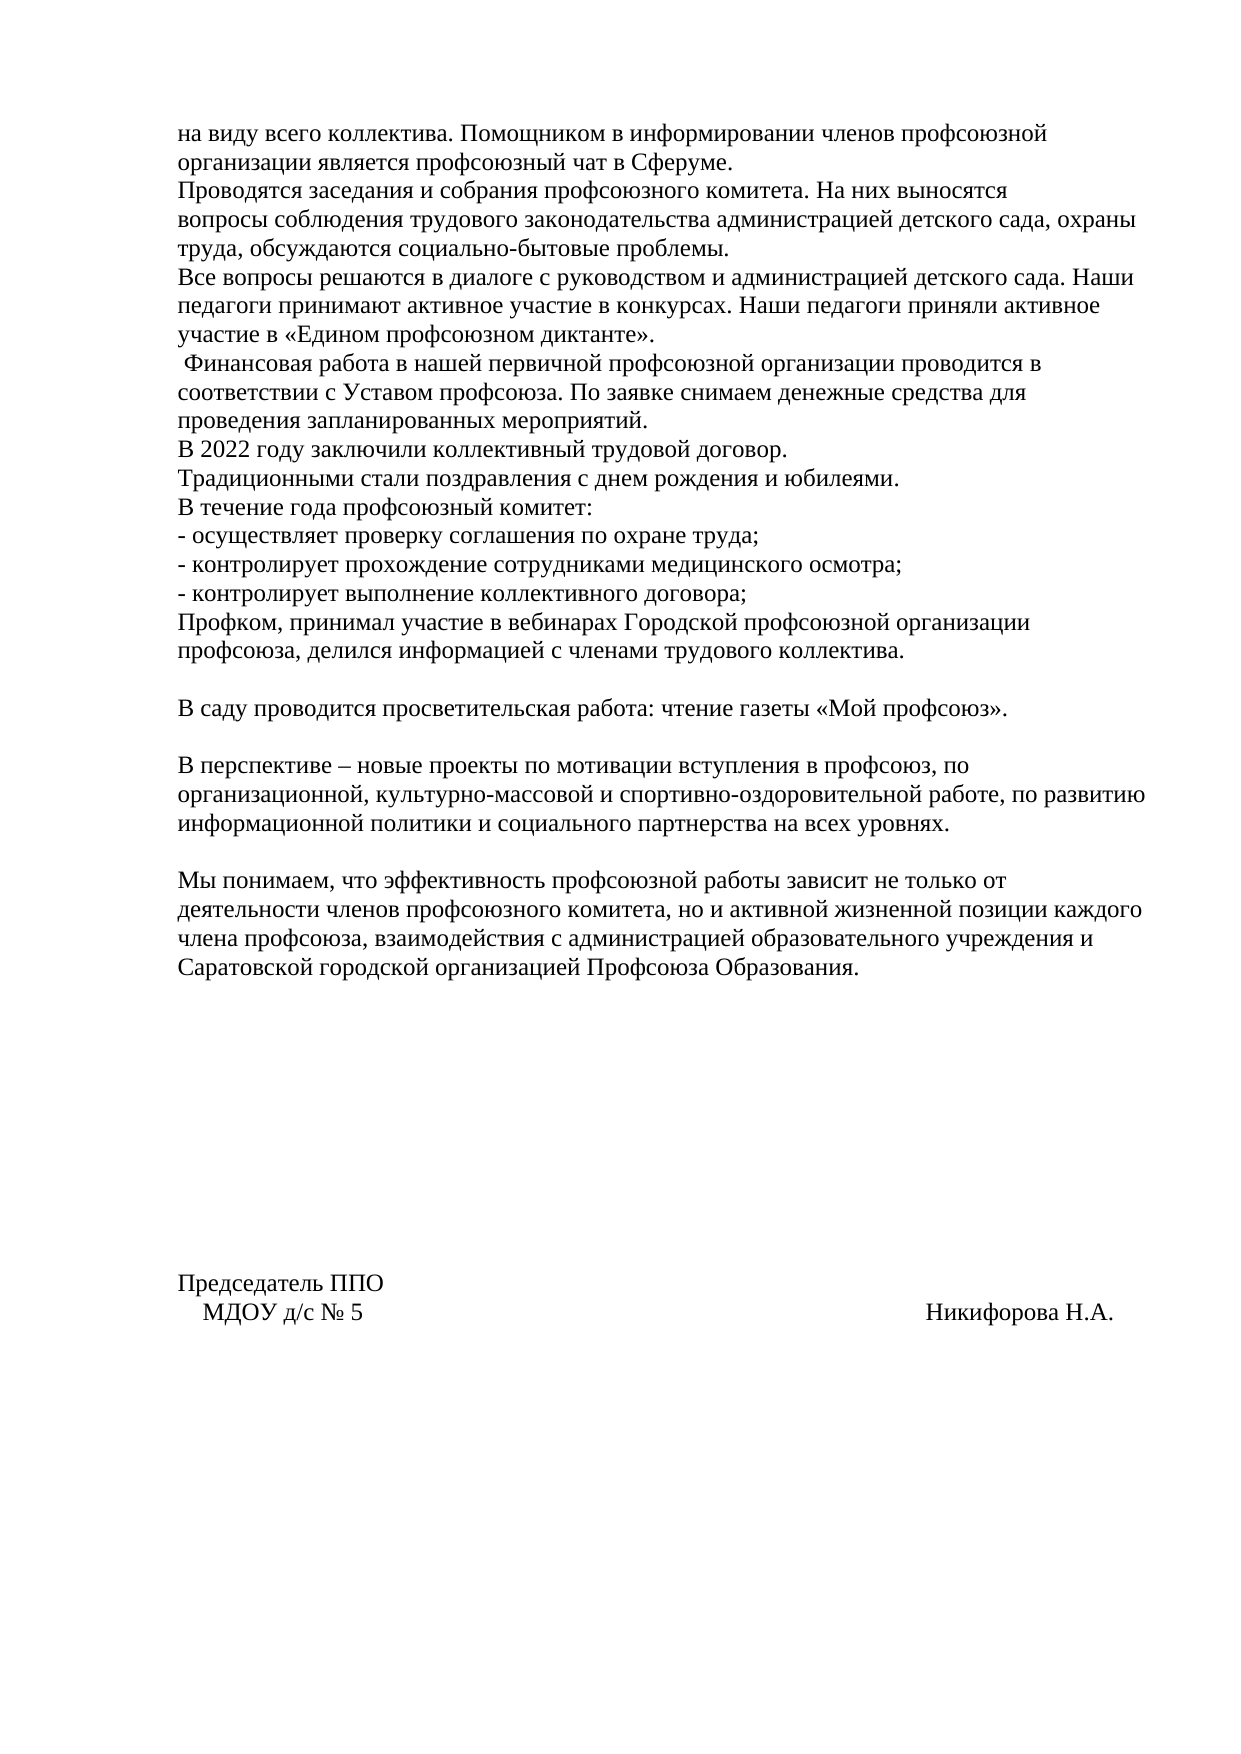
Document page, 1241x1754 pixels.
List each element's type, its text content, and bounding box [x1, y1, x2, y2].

text В саду проводится просветительская работа: чтение газеты «Мой профсоюз». [177, 693, 1152, 722]
text В течение года профсоюзный комитет: [177, 492, 1152, 521]
text Профком, принимал участие в вебинарах Городской профсоюзной организации профсоюза, делился информацией с членами трудового коллектива. [177, 607, 1152, 664]
text Председатель ППО [177, 1268, 1152, 1297]
text Мы понимаем, что эффективность профсоюзной работы зависит не только от деятельности членов профсоюзного комитета, но и активной жизненной позиции каждого члена профсоюза, взаимодействия с администрацией образовательного учреждения и Саратовской городской организацией Профсоюза Образования. [177, 866, 1152, 981]
text Финансовая работа в нашей первичной профсоюзной организации проводится в соответствии с Уставом профсоюза. По заявке снимаем денежные средства для проведения запланированных мероприятий. [177, 348, 1152, 434]
text Все вопросы решаются в диалоге с руководством и администрацией детского сада. Наши педагоги принимают активное участие в конкурсах. Наши педагоги приняли активное участие в «Едином профсоюзном диктанте». [177, 262, 1152, 348]
text - контролирует прохождение сотрудниками медицинского осмотра; [177, 549, 1152, 578]
text - контролирует выполнение коллективного договора; [177, 578, 1152, 607]
text МДОУ д/с № 5 Никифорова Н.А. [177, 1297, 1152, 1326]
text вопросы соблюдения трудового законодательства администрацией детского сада, охраны труда, обсуждаются социально-бытовые проблемы. [177, 204, 1152, 262]
text Проводятся заседания и собрания профсоюзного комитета. На них выносятся [177, 176, 1152, 204]
text Традиционными стали поздравления с днем рождения и юбилеями. [177, 463, 1152, 492]
text В перспективе – новые проекты по мотивации вступления в профсоюз, по организационной, культурно-массовой и спортивно-оздоровительной работе, по развитию информационной политики и социального партнерства на всех уровнях. [177, 751, 1152, 837]
text - осуществляет проверку соглашения по охране труда; [177, 521, 1152, 549]
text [177, 118, 1152, 176]
text В 2022 году заключили коллективный трудовой договор. [177, 434, 1152, 463]
